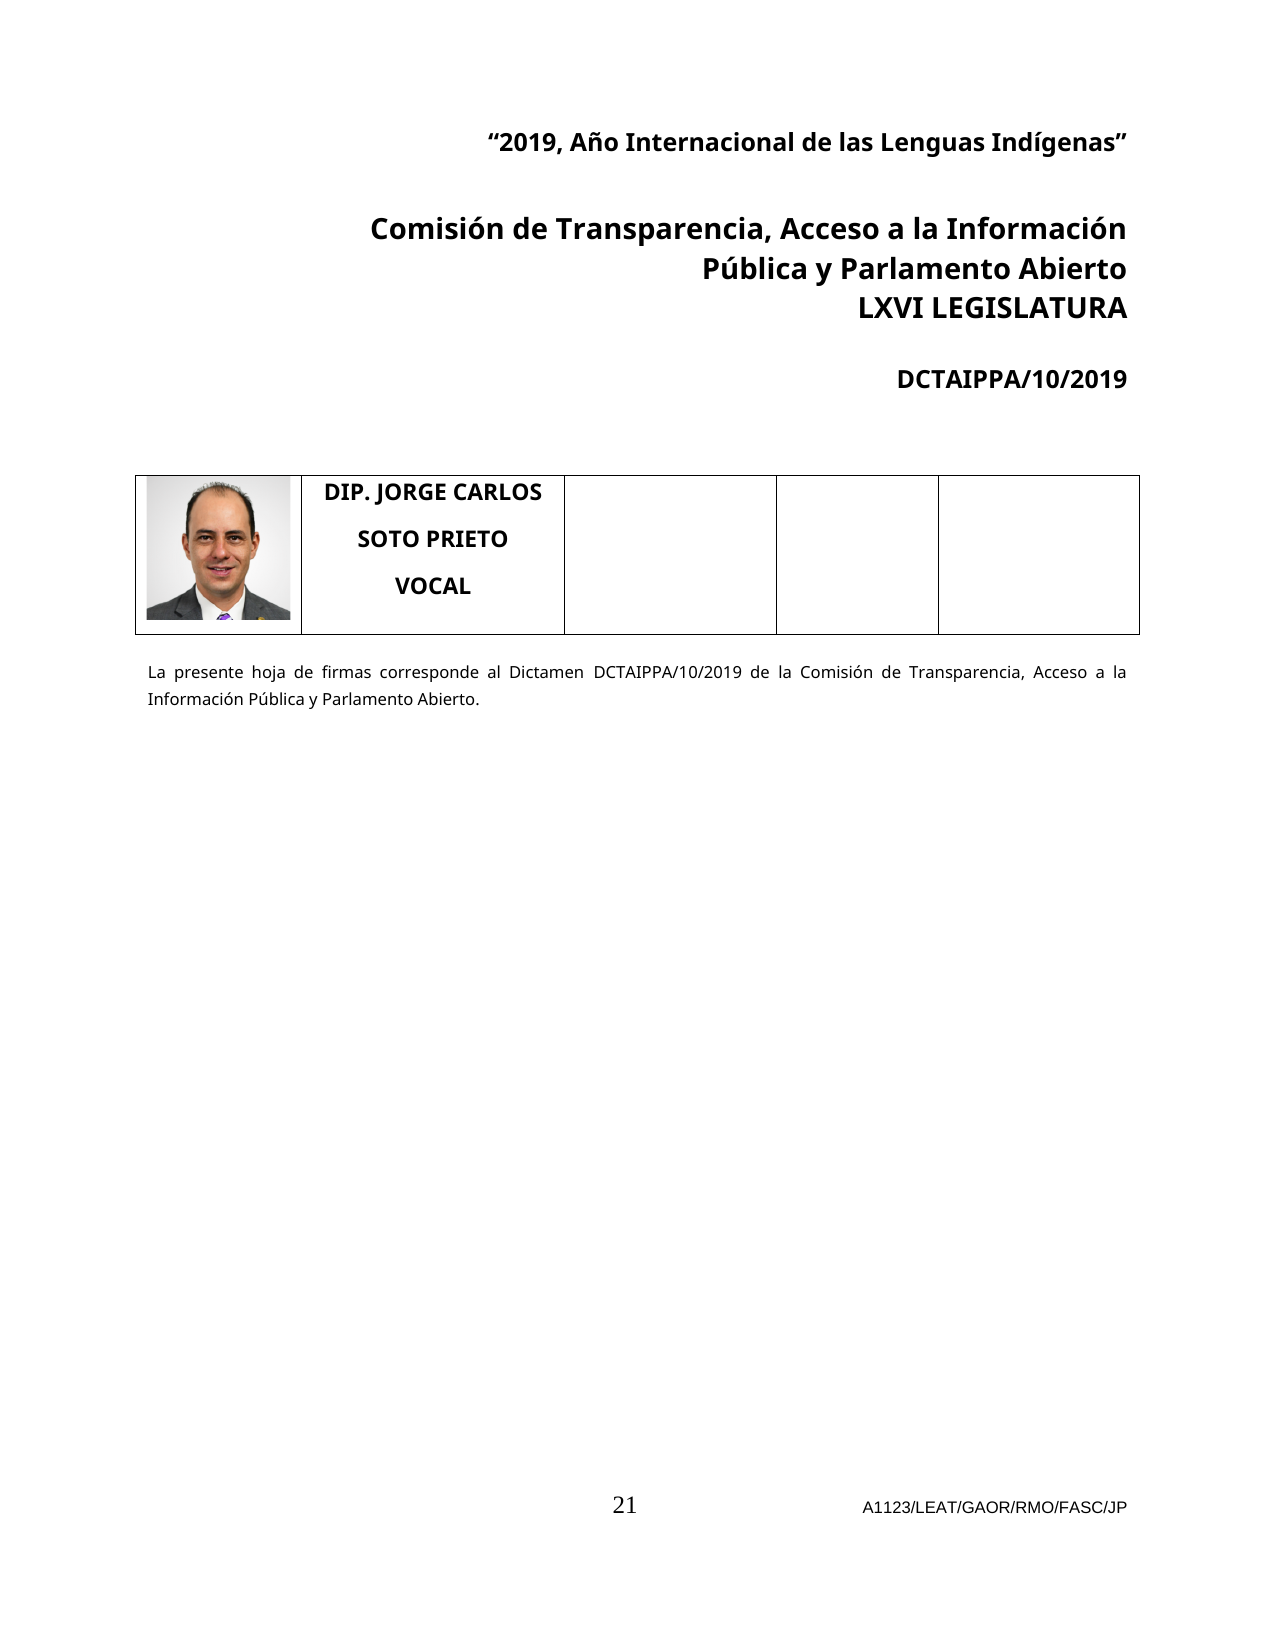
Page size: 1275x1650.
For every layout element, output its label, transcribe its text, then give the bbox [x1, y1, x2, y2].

table_cell [777, 476, 938, 634]
table_cell DIP. JORGE CARLOS SOTO PRIETO VOCAL [302, 476, 564, 634]
table_cell [939, 476, 1139, 634]
text La presente hoja de firmas corresponde al Dictamen DCTAIPPA/10/2019 de la Comisión de Transparencia, Acceso a la Información Pública y Parlamento Abierto. [148, 661, 1127, 710]
table_cell [136, 476, 301, 634]
picture [146, 476, 291, 620]
table_cell [565, 476, 776, 634]
